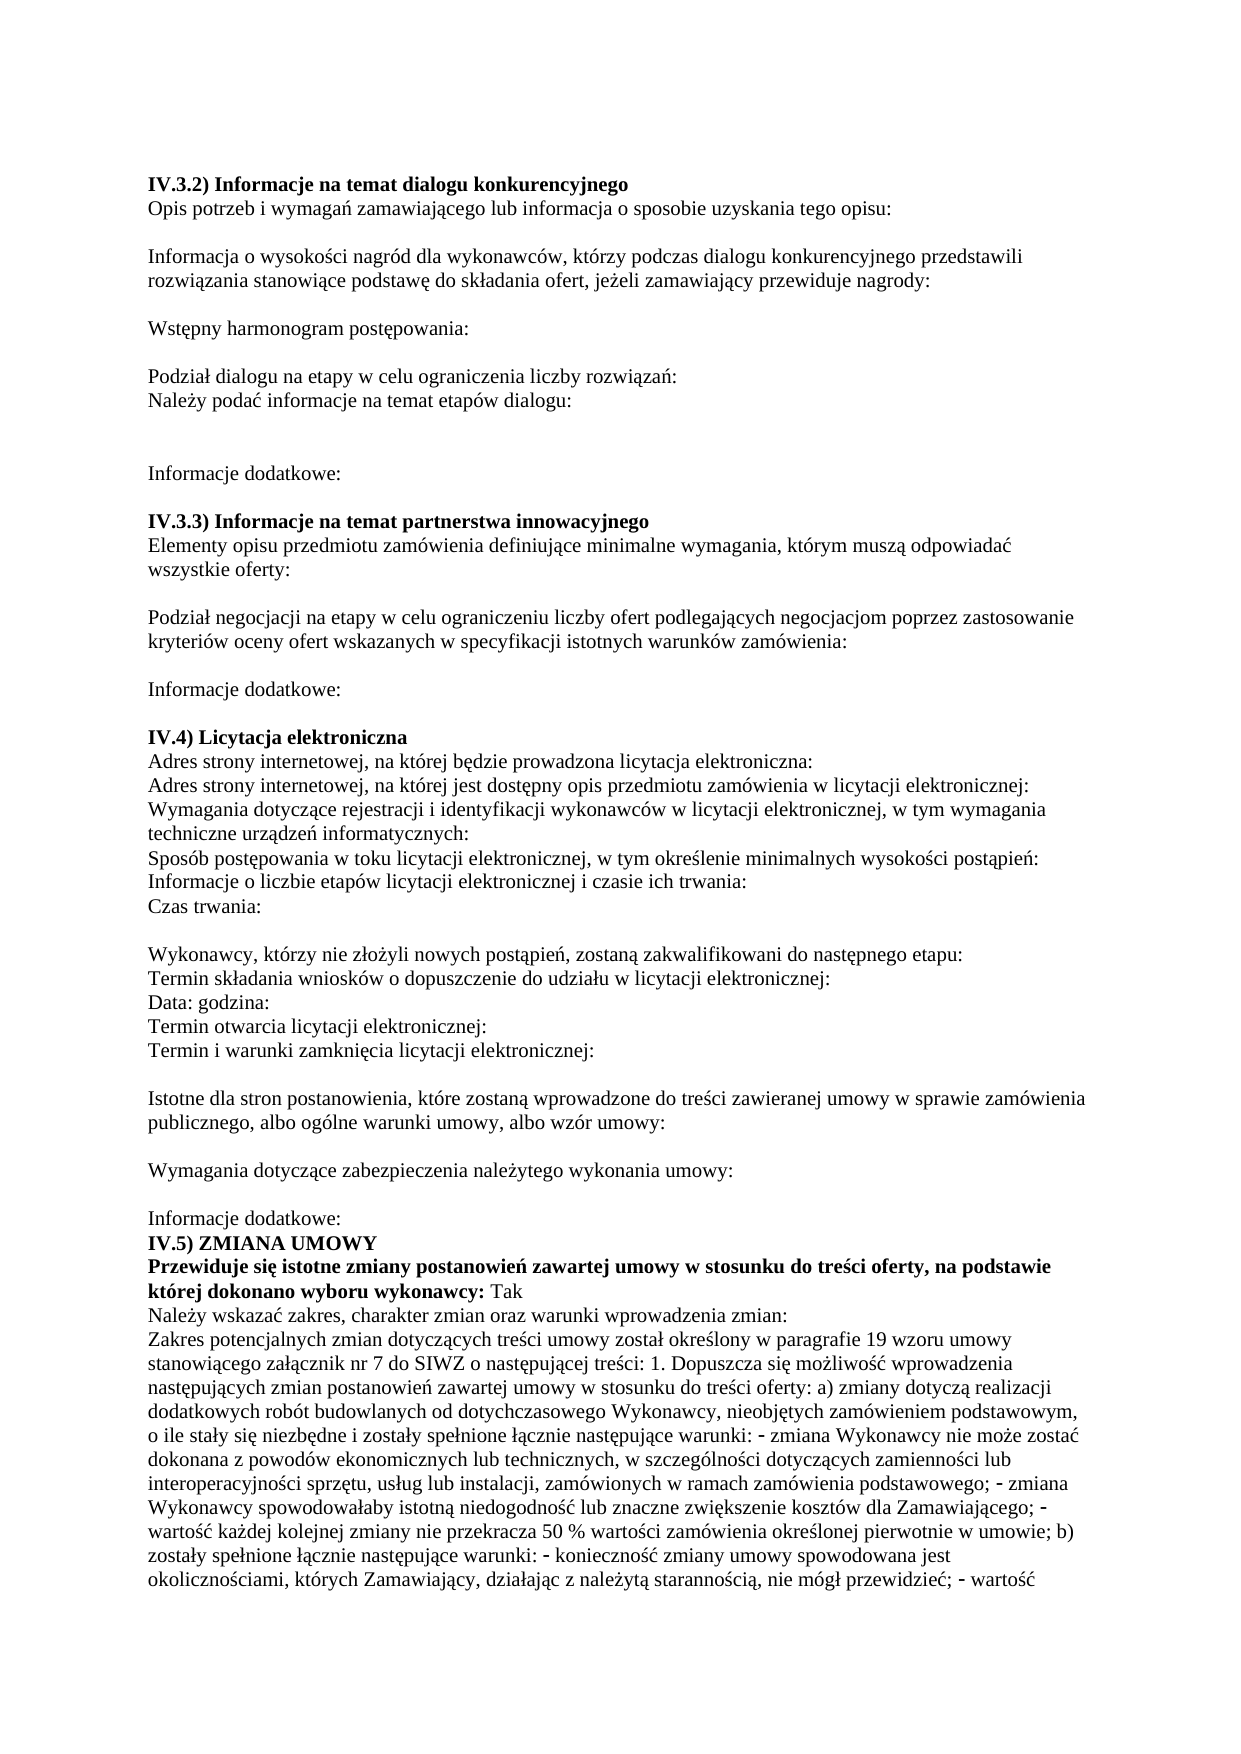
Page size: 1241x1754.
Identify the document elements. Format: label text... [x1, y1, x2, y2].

text Informacje o liczbie etapów licytacji elektronicznej i czasie ich trwania: [148, 869, 1093, 893]
text Czas trwania: Wykonawcy, którzy nie złożyli nowych postąpień, zostaną zakwalifikowani do następnego etapu: [148, 893, 1093, 966]
text Informacje dodatkowe: [148, 1182, 1093, 1230]
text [148, 148, 1093, 773]
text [148, 1230, 1093, 1591]
text Sposób postępowania w toku licytacji elektronicznej, w tym określenie minimalnych wysokości postąpień: [148, 845, 1093, 869]
text Adres strony internetowej, na której jest dostępny opis przedmiotu zamówienia w licytacji elektronicznej: [148, 773, 1093, 797]
text Wymagania dotyczące rejestracji i identyfikacji wykonawców w licytacji elektronicznej, w tym wymagania techniczne urządzeń informatycznych: [148, 797, 1093, 845]
text Termin składania wniosków o dopuszczenie do udziału w licytacji elektronicznej: Data: godzina: Termin otwarcia licytacji elektronicznej: [148, 966, 1093, 1038]
text Wymagania dotyczące zabezpieczenia należytego wykonania umowy: [148, 1134, 1093, 1182]
text Termin i warunki zamknięcia licytacji elektronicznej: [148, 1038, 1093, 1062]
text Istotne dla stron postanowienia, które zostaną wprowadzone do treści zawieranej umowy w sprawie zamówienia publicznego, albo ogólne warunki umowy, albo wzór umowy: [148, 1062, 1093, 1134]
